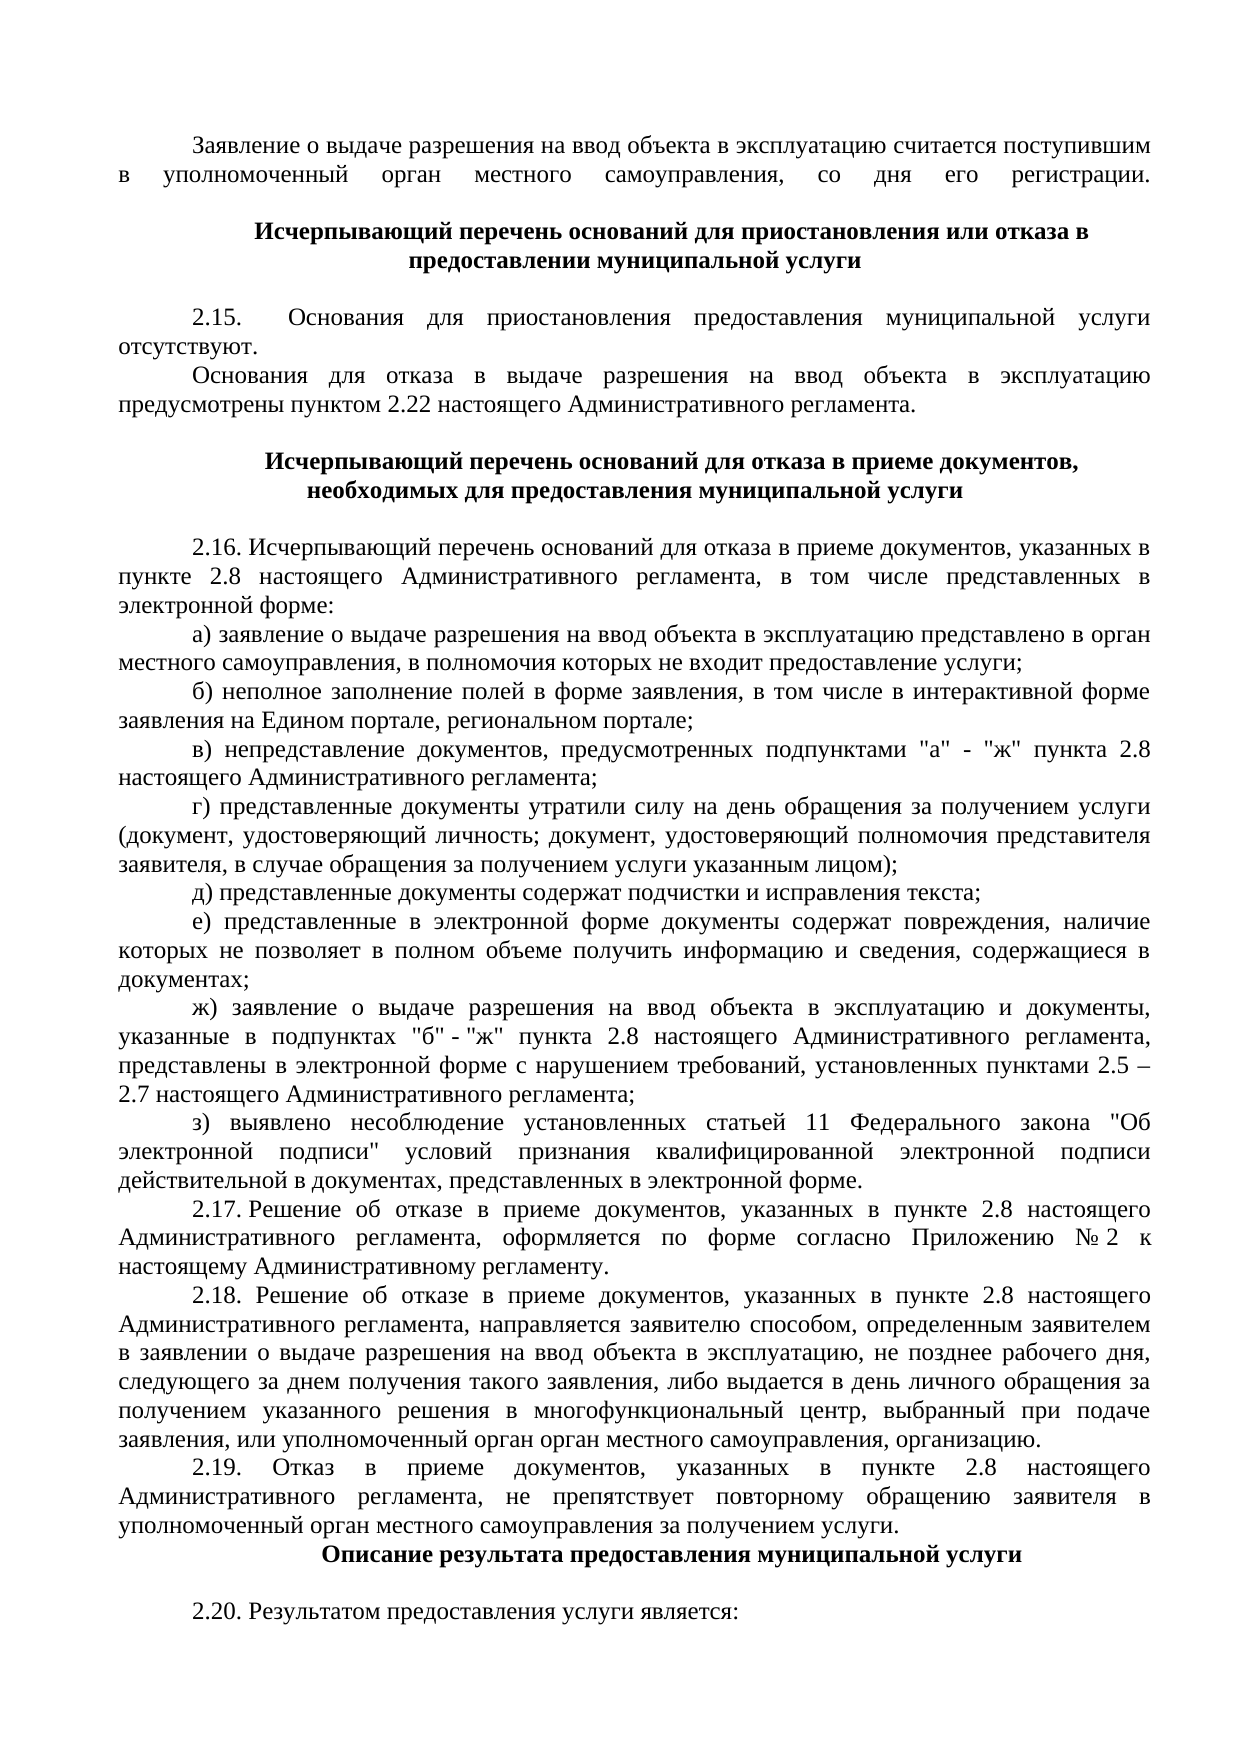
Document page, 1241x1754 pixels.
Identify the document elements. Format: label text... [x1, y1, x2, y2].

text 2.18. Решение об отказе в приеме документов, указанных в пункте 2.8 настоящего Административного регламента, направляется заявителю способом, определенным заявителем в заявлении о выдаче разрешения на ввод объекта в эксплуатацию, не позднее рабочего дня, следующего за днем получения такого заявления, либо выдается в день личного обращения за получением указанного решения в многофункциональный центр, выбранный при подаче заявления, или уполномоченный орган орган местного самоуправления, организацию. [118, 1280, 1152, 1452]
text 2.19. Отказ в приеме документов, указанных в пункте 2.8 настоящего Административного регламента, не препятствует повторному обращению заявителя в уполномоченный орган местного самоуправления за получением услуги. [118, 1452, 1152, 1539]
text Исчерпывающий перечень оснований для приостановления или отказа в предоставлении муниципальной услуги [118, 216, 1152, 274]
text ж) заявление о выдаче разрешения на ввод объекта в эксплуатацию и документы, указанные в подпунктах "б" - "ж" пункта 2.8 настоящего Административного регламента, представлены в электронной форме с нарушением требований, установленных пунктами 2.5 – 2.7 настоящего Административного регламента; [118, 992, 1152, 1107]
text б) неполное заполнение полей в форме заявления, в том числе в интерактивной форме заявления на Едином портале, региональном портале; [118, 676, 1152, 734]
text 2.16. Исчерпывающий перечень оснований для отказа в приеме документов, указанных в пункте 2.8 настоящего Административного регламента, в том числе представленных в электронной форме: [118, 532, 1152, 619]
text е) представленные в электронной форме документы содержат повреждения, наличие которых не позволяет в полном объеме получить информацию и сведения, содержащиеся в документах; [118, 906, 1152, 992]
text г) представленные документы утратили силу на день обращения за получением услуги (документ, удостоверяющий личность; документ, удостоверяющий полномочия представителя заявителя, в случае обращения за получением услуги указанным лицом); [118, 791, 1152, 877]
text 2.17. Решение об отказе в приеме документов, указанных в пункте 2.8 настоящего Административного регламента, оформляется по форме согласно Приложению № 2 к настоящему Административному регламенту. [118, 1194, 1152, 1280]
text в) непредставление документов, предусмотренных подпунктами "а" - "ж" пункта 2.8 настоящего Административного регламента; [118, 734, 1152, 791]
text д) представленные документы содержат подчистки и исправления текста; [118, 877, 1152, 906]
text 2.15. Основания для приостановления предоставления муниципальной услуги отсутствуют. [118, 302, 1152, 360]
text Исчерпывающий перечень оснований для отказа в приеме документов, необходимых для предоставления муниципальной услуги [118, 446, 1152, 504]
text 2.20. Результатом предоставления услуги является: [118, 1596, 1152, 1625]
text Описание результата предоставления муниципальной услуги [118, 1539, 1152, 1567]
text а) заявление о выдаче разрешения на ввод объекта в эксплуатацию представлено в орган местного самоуправления, в полномочия которых не входит предоставление услуги; [118, 619, 1152, 676]
text Основания для отказа в выдаче разрешения на ввод объекта в эксплуатацию предусмотрены пунктом 2.22 настоящего Административного регламента. [118, 360, 1152, 417]
text з) выявлено несоблюдение установленных статьей 11 Федерального закона "Об электронной подписи" условий признания квалифицированной электронной подписи действительной в документах, представленных в электронной форме. [118, 1107, 1152, 1194]
text Заявление о выдаче разрешения на ввод объекта в эксплуатацию считается поступившим в уполномоченный орган местного самоуправления, со дня его регистрации. [118, 131, 1152, 216]
